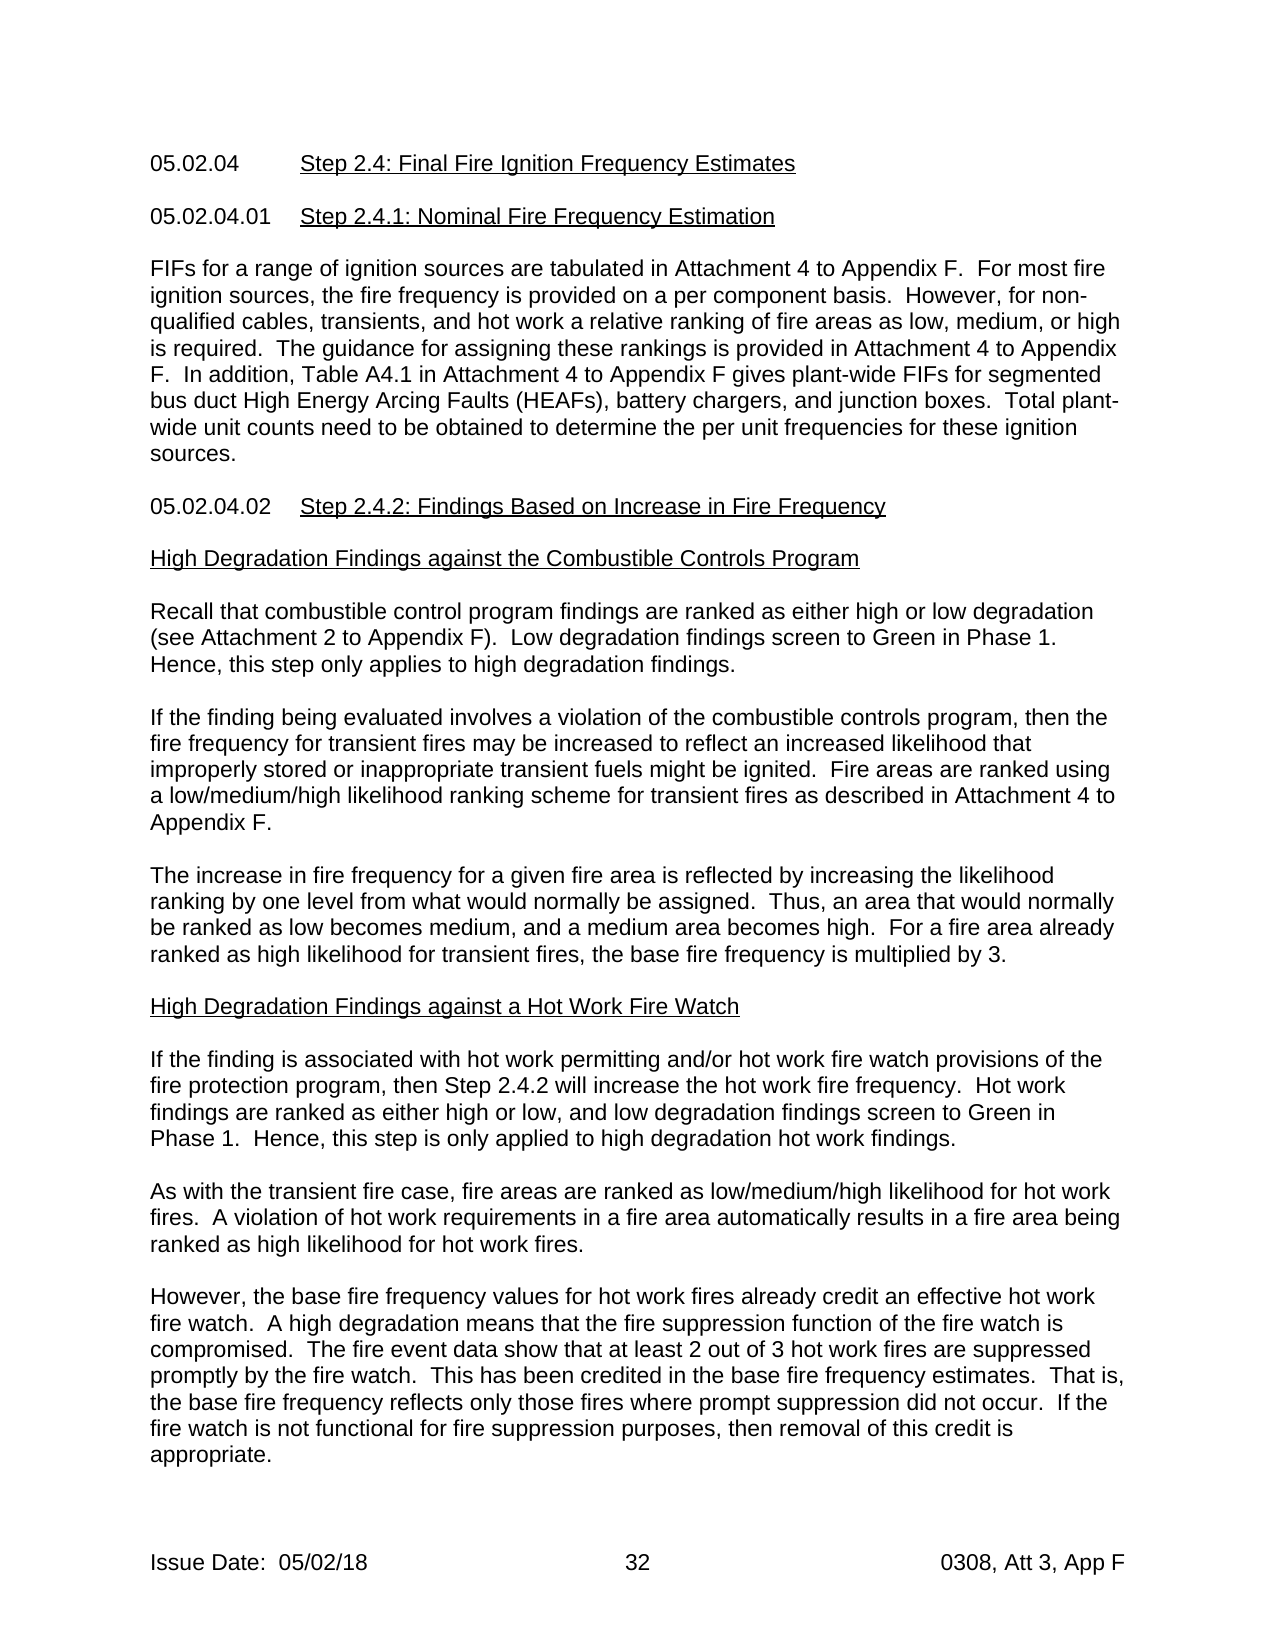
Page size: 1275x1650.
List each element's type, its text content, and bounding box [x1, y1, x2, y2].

text If the finding being evaluated involves a violation of the combustible controls program, then the fire frequency for transient fires may be increased to reflect an increased likelihood that improperly stored or inappropriate transient fuels might be ignited. Fire areas are ranked using a low/medium/high likelihood ranking scheme for transient fires as described in Attachment 4 to Appendix F. [150, 703, 1125, 835]
subtitle Step 2.4: Final Fire Ignition Frequency Estimates [150, 150, 1125, 176]
subtitle Step 2.4.2: Findings Based on Increase in Fire Frequency [150, 493, 1125, 519]
text If the finding is associated with hot work permitting and/or hot work fire watch provisions of the fire protection program, then Step 2.4.2 will increase the hot work fire frequency. Hot work findings are ranked as either high or low, and low degradation findings screen to Green in Phase 1. Hence, this step is only applied to high degradation hot work findings. [150, 1046, 1125, 1151]
subtitle Step 2.4.1: Nominal Fire Frequency Estimation [150, 203, 1125, 229]
text High Degradation Findings against the Combustible Controls Program [150, 545, 1125, 572]
text The increase in fire frequency for a given fire area is reflected by increasing the likelihood ranking by one level from what would normally be assigned. Thus, an area that would normally be ranked as low becomes medium, and a medium area becomes high. For a fire area already ranked as high likelihood for transient fires, the base fire frequency is multiplied by 3. [150, 862, 1125, 967]
text Recall that combustible control program findings are ranked as either high or low degradation (see Attachment 2 to Appendix F). Low degradation findings screen to Green in Phase 1. Hence, this step only applies to high degradation findings. [150, 598, 1125, 677]
text However, the base fire frequency values for hot work fires already credit an effective hot work fire watch. A high degradation means that the fire suppression function of the fire watch is compromised. The fire event data show that at least 2 out of 3 hot work fires are suppressed promptly by the fire watch. This has been credited in the base fire frequency estimates. That is, the base fire frequency reflects only those fires where prompt suppression did not occur. If the fire watch is not functional for fire suppression purposes, then removal of this credit is appropriate. [150, 1283, 1125, 1468]
text High Degradation Findings against a Hot Work Fire Watch [150, 993, 1125, 1020]
text As with the transient fire case, fire areas are ranked as low/medium/high likelihood for hot work fires. A violation of hot work requirements in a fire area automatically results in a fire area being ranked as high likelihood for hot work fires. [150, 1178, 1125, 1257]
text FIFs for a range of ignition sources are tabulated in Attachment 4 to Appendix F. For most fire ignition sources, the fire frequency is provided on a per component basis. However, for non-qualified cables, transients, and hot work a relative ranking of fire areas as low, medium, or high is required. The guidance for assigning these rankings is provided in Attachment 4 to Appendix F. In addition, Table A4.1 in Attachment 4 to Appendix F gives plant-wide FIFs for segmented bus duct High Energy Arcing Faults (HEAFs), battery chargers, and junction boxes. Total plant-wide unit counts need to be obtained to determine the per unit frequencies for these ignition sources. [150, 255, 1125, 466]
